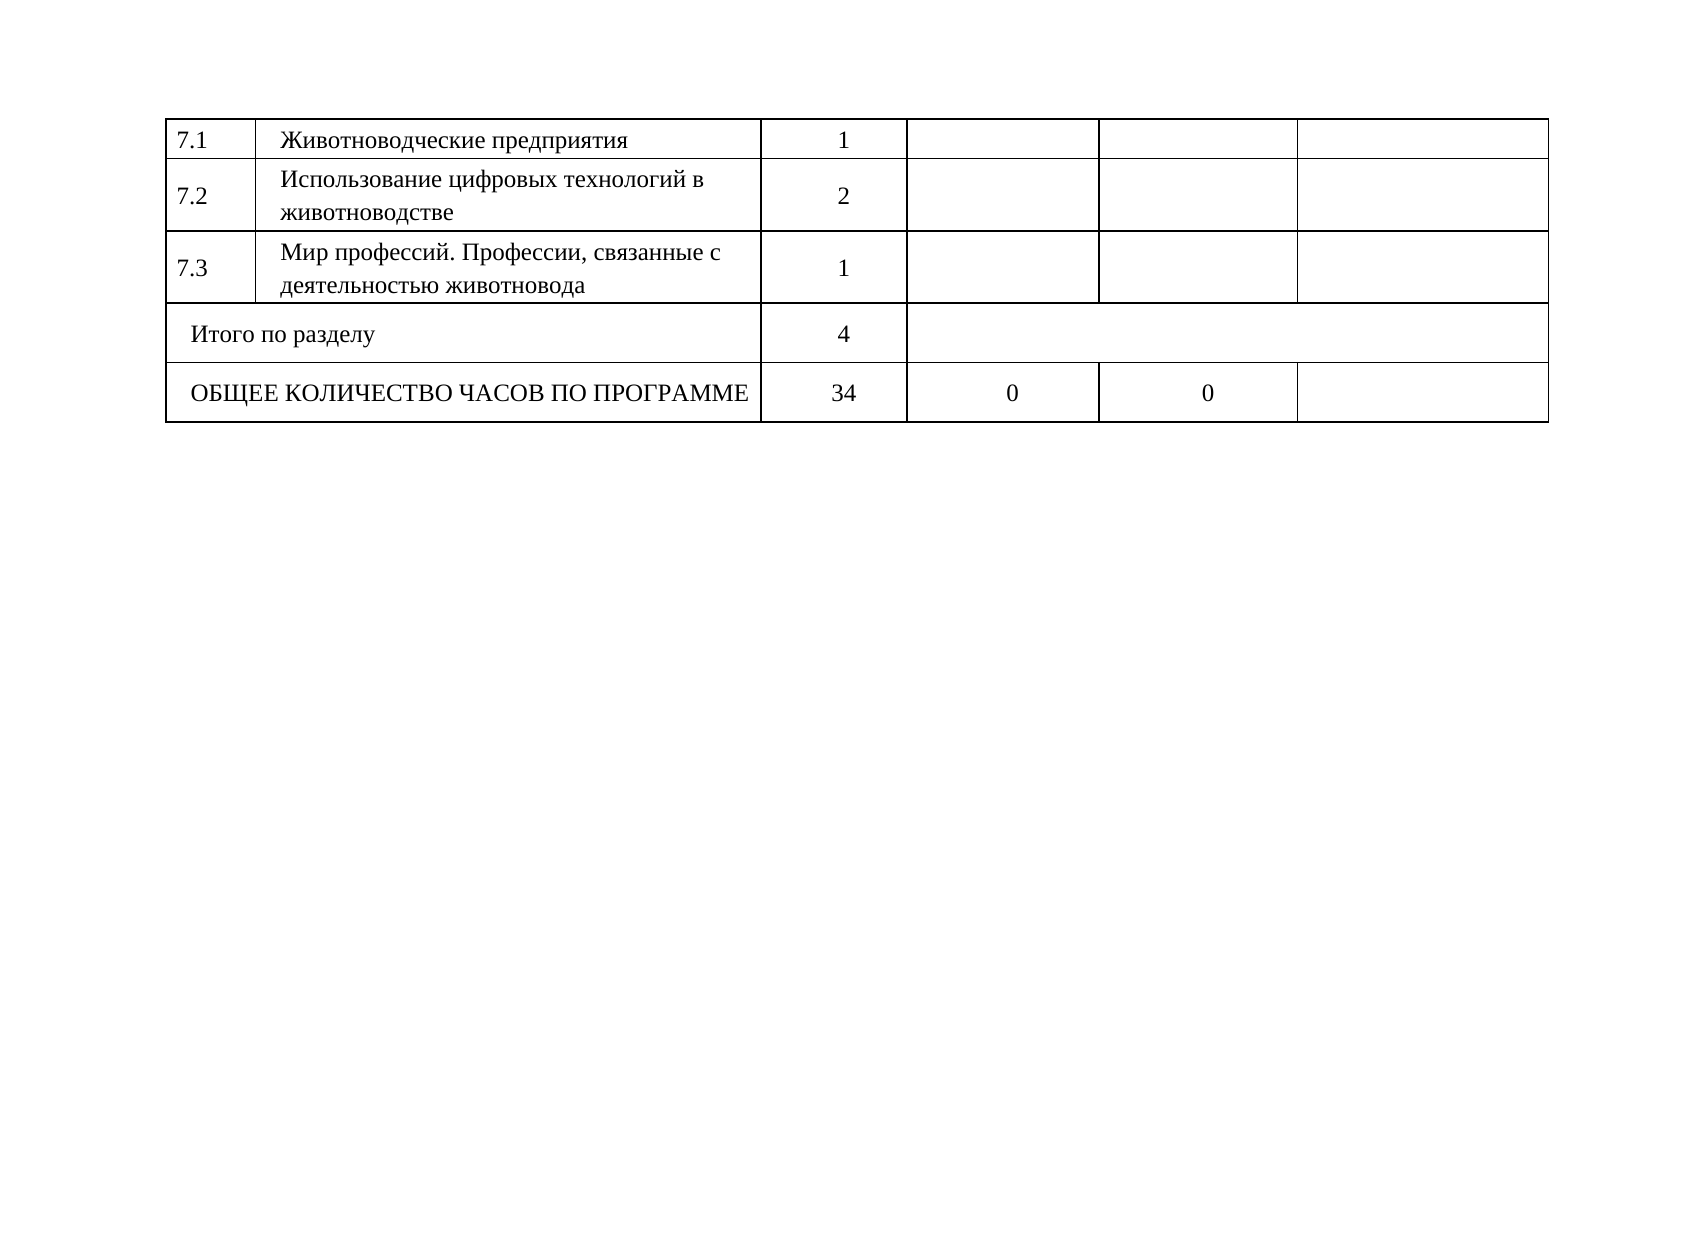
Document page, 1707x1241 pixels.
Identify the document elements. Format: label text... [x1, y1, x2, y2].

table_cell 34 [762, 363, 906, 421]
table_cell [1100, 120, 1297, 157]
table_cell [1100, 159, 1297, 230]
table_cell [1298, 232, 1548, 302]
table_cell [1298, 363, 1548, 421]
table_cell [1298, 159, 1548, 230]
table_cell 1 [762, 232, 906, 302]
table_cell Итого по разделу [167, 304, 760, 362]
table_cell 1 [762, 120, 906, 157]
table_cell Мир профессий. Профессии, связанные с деятельностью животновода [256, 232, 760, 302]
table_cell 0 [908, 363, 1098, 421]
table_cell 0 [1100, 363, 1297, 421]
table_cell [908, 304, 1548, 362]
table_cell ОБЩЕЕ КОЛИЧЕСТВО ЧАСОВ ПО ПРОГРАММЕ [167, 363, 760, 421]
table_cell [908, 159, 1098, 230]
table_cell [1100, 232, 1297, 302]
table_cell [908, 120, 1098, 157]
table_cell 7.2 [167, 159, 255, 230]
table_cell 7.1 [167, 120, 255, 157]
table_cell Использование цифровых технологий в животноводстве [256, 159, 760, 230]
table_cell [908, 232, 1098, 302]
table_cell Животноводческие предприятия [256, 120, 760, 157]
table_cell [1298, 120, 1548, 157]
table_cell 2 [762, 159, 906, 230]
table_cell 7.3 [167, 232, 255, 302]
table_cell 4 [762, 304, 906, 362]
